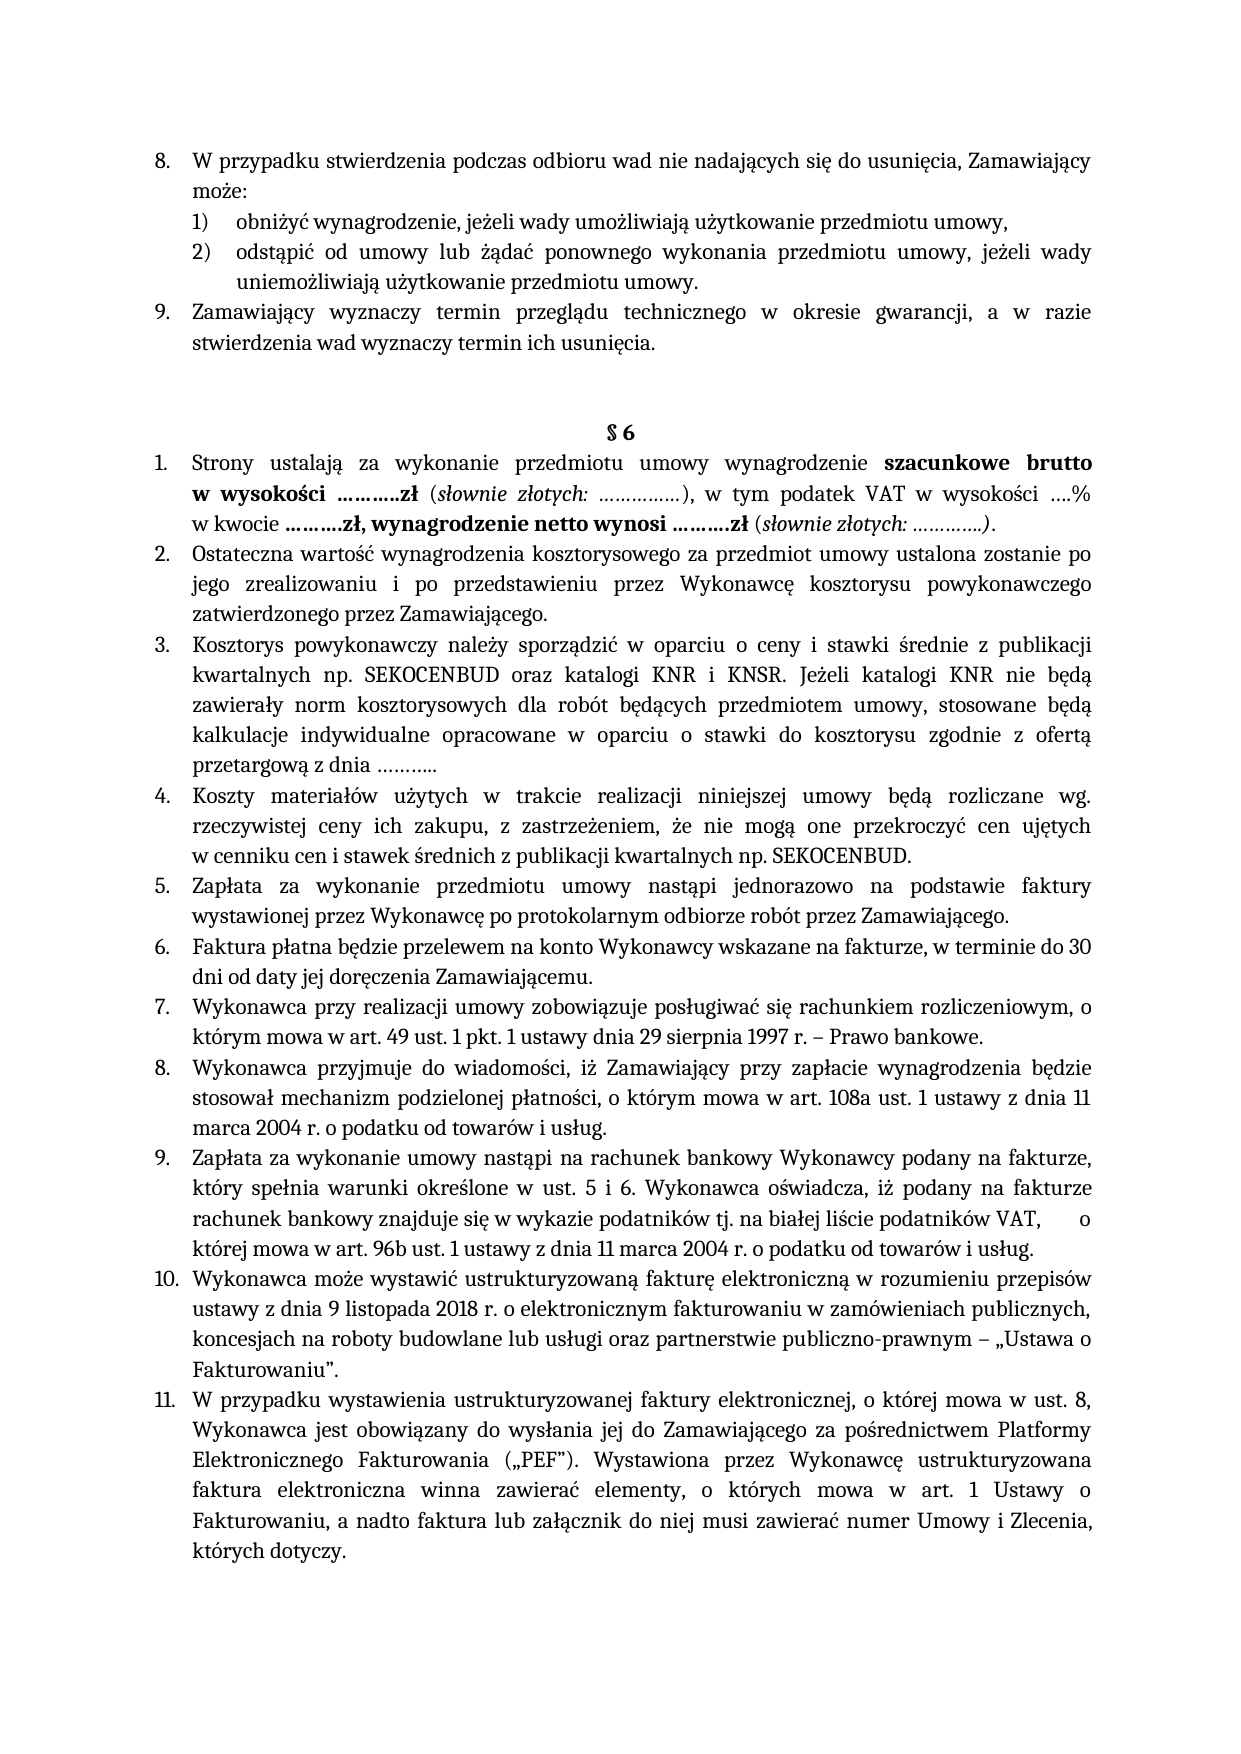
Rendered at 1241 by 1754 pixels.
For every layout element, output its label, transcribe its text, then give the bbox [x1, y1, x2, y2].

list W przypadku wystawienia ustrukturyzowanej faktury elektronicznej, o której mowa w ust. 8, Wykonawca jest obowiązany do wysłania jej do Zamawiającego za pośrednictwem Platformy Elektronicznego Fakturowania („PEF”). Wystawiona przez Wykonawcę ustrukturyzowana faktura elektroniczna winna zawierać elementy, o których mowa w art. 1 Ustawy o Fakturowaniu, a nadto faktura lub załącznik do niej musi zawierać numer Umowy i Zlecenia, których dotyczy. [154, 1387, 1093, 1564]
list Wykonawca przyjmuje do wiadomości, iż Zamawiający przy zapłacie wynagrodzenia będzie stosował mechanizm podzielonej płatności, o którym mowa w art. 108a ust. 1 ustawy z dnia 11 marca 2004 r. o podatku od towarów i usług. [154, 1054, 1093, 1141]
list Faktura płatna będzie przelewem na konto Wykonawcy wskazane na fakturze, w terminie do 30 dni od daty jej doręczenia Zamawiającemu. [154, 933, 1093, 990]
list Strony ustalają za wykonanie przedmiotu umowy wynagrodzenie szacunkowe brutto w wysokości ………..zł (słownie złotych: ……………), w tym podatek VAT w wysokości ….% w kwocie ……….zł, wynagrodzenie netto wynosi ……….zł (słownie złotych: ………….). [154, 450, 1093, 537]
list obniżyć wynagrodzenie, jeżeli wady umożliwiają użytkowanie przedmiotu umowy, [192, 208, 1093, 235]
text § 6 [148, 420, 1093, 446]
list Ostateczna wartość wynagrodzenia kosztorysowego za przedmiot umowy ustalona zostanie po jego zrealizowaniu i po przedstawieniu przez Wykonawcę kosztorysu powykonawczego zatwierdzonego przez Zamawiającego. [154, 541, 1093, 628]
list Zapłata za wykonanie przedmiotu umowy nastąpi jednorazowo na podstawie faktury wystawionej przez Wykonawcę po protokolarnym odbiorze robót przez Zamawiającego. [154, 873, 1093, 930]
list Kosztorys powykonawczy należy sporządzić w oparciu o ceny i stawki średnie z publikacji kwartalnych np. SEKOCENBUD oraz katalogi KNR i KNSR. Jeżeli katalogi KNR nie będą zawierały norm kosztorysowych dla robót będących przedmiotem umowy, stosowane będą kalkulacje indywidualne opracowane w oparciu o stawki do kosztorysu zgodnie z ofertą przetargową z dnia ……….. [154, 631, 1093, 779]
list Wykonawca przy realizacji umowy zobowiązuje posługiwać się rachunkiem rozliczeniowym, o którym mowa w art. 49 ust. 1 pkt. 1 ustawy dnia 29 sierpnia 1997 r. – Prawo bankowe. [154, 994, 1093, 1051]
list Wykonawca może wystawić ustrukturyzowaną fakturę elektroniczną w rozumieniu przepisów ustawy z dnia 9 listopada 2018 r. o elektronicznym fakturowaniu w zamówieniach publicznych, koncesjach na roboty budowlane lub usługi oraz partnerstwie publiczno-prawnym – „Ustawa o Fakturowaniu”. [154, 1266, 1093, 1383]
list Koszty materiałów użytych w trakcie realizacji niniejszej umowy będą rozliczane wg. rzeczywistej ceny ich zakupu, z zastrzeżeniem, że nie mogą one przekroczyć cen ujętych w cenniku cen i stawek średnich z publikacji kwartalnych np. SEKOCENBUD. [154, 782, 1093, 869]
list Zamawiający wyznaczy termin przeglądu technicznego w okresie gwarancji, a w razie stwierdzenia wad wyznaczy termin ich usunięcia. [154, 299, 1093, 356]
list odstąpić od umowy lub żądać ponownego wykonania przedmiotu umowy, jeżeli wady uniemożliwiają użytkowanie przedmiotu umowy. [192, 239, 1093, 295]
list W przypadku stwierdzenia podczas odbioru wad nie nadających się do usunięcia, Zamawiający może: [154, 148, 1093, 205]
list Zapłata za wykonanie umowy nastąpi na rachunek bankowy Wykonawcy podany na fakturze, który spełnia warunki określone w ust. 5 i 6. Wykonawca oświadcza, iż podany na fakturze rachunek bankowy znajduje się w wykazie podatników tj. na białej liście podatników VAT, o której mowa w art. 96b ust. 1 ustawy z dnia 11 marca 2004 r. o podatku od towarów i usług. [154, 1145, 1093, 1262]
